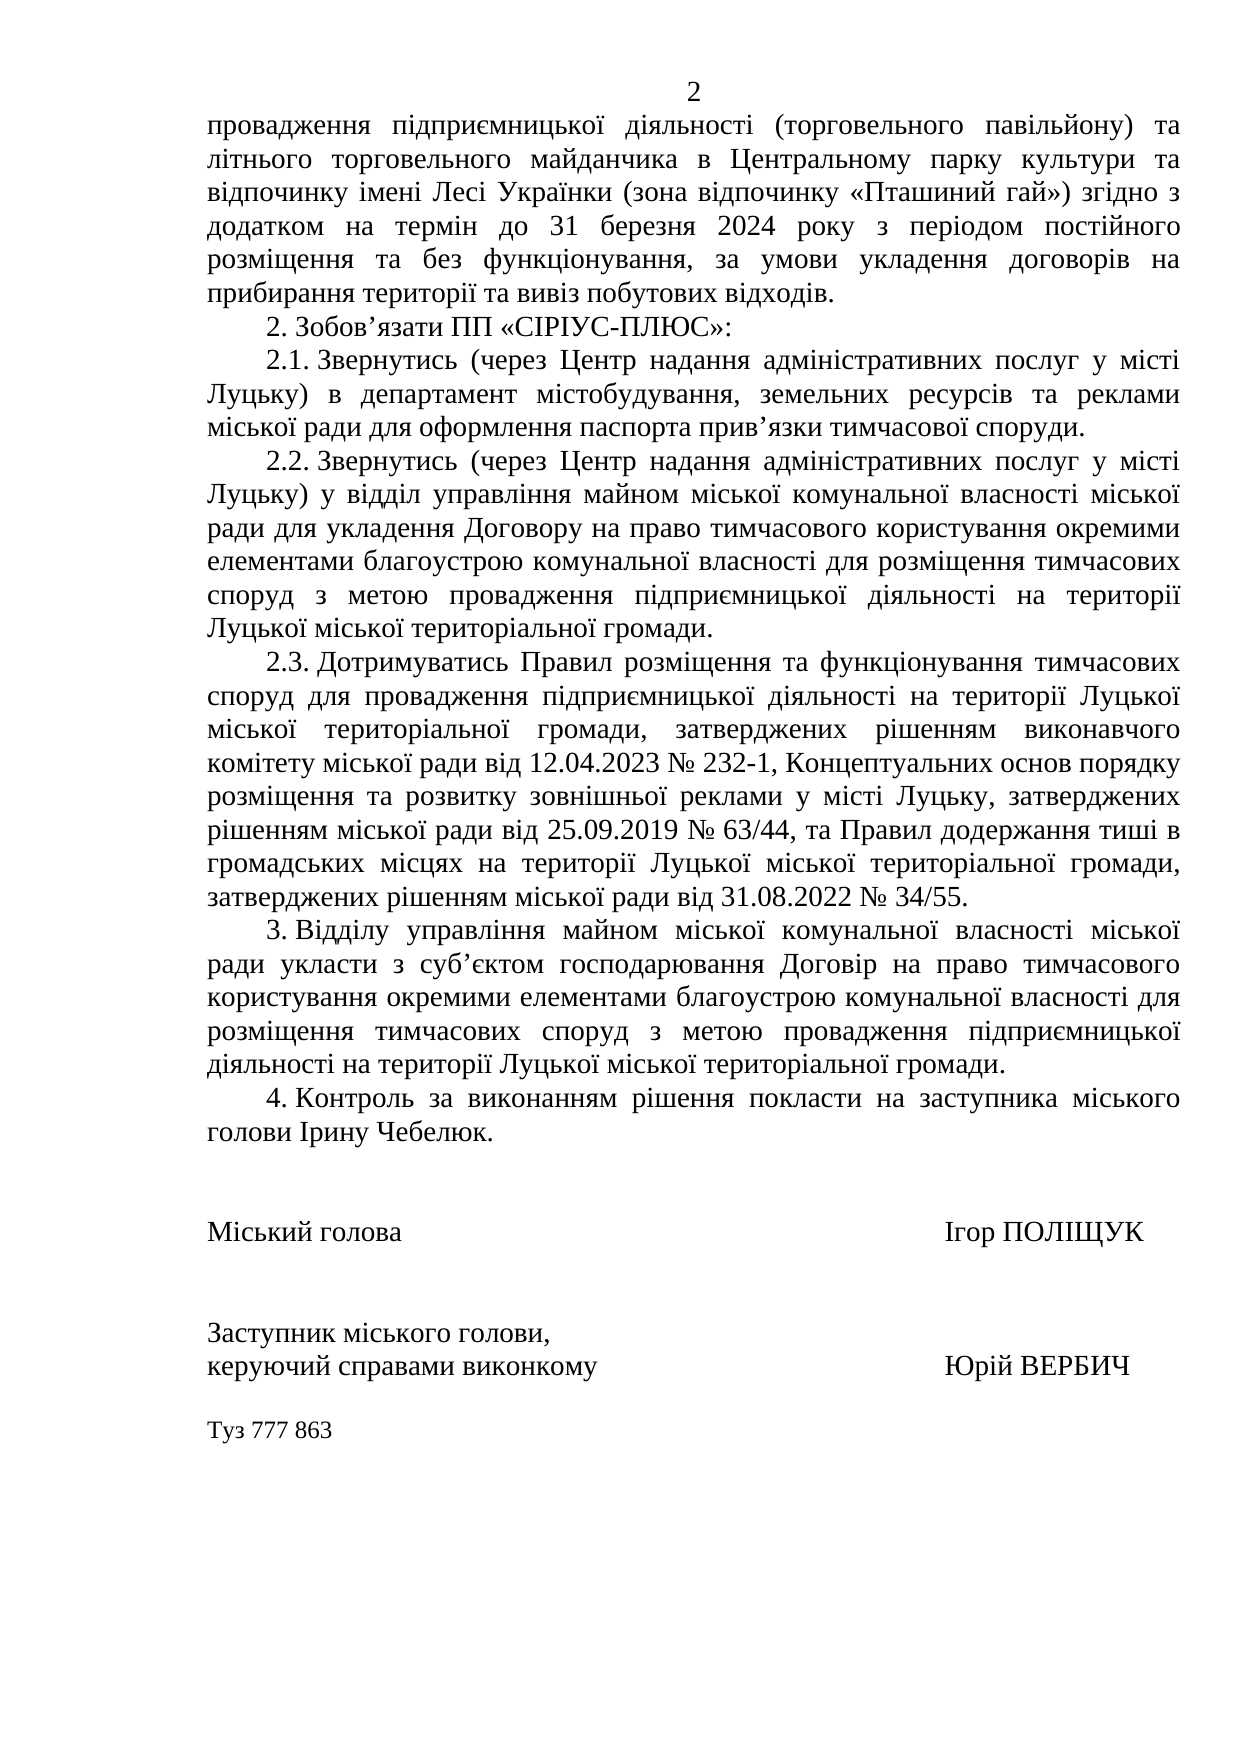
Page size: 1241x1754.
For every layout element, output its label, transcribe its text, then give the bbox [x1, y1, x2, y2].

text керуючий справами виконкому Юрій ВЕРБИЧ [207, 1348, 1181, 1382]
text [207, 107, 1181, 309]
text Міський голова Ігор ПОЛІЩУК [207, 1214, 1181, 1248]
text 2.2. Звернутись (через Центр надання адміністративних послуг у місті Луцьку) у відділ управління майном міської комунальної власності міської ради для укладення Договору на право тимчасового користування окремими елементами благоустрою комунальної власності для розміщення тимчасових споруд з метою провадження підприємницької діяльності на території Луцької міської територіальної громади. [207, 443, 1181, 644]
text 4. Контроль за виконанням рішення покласти на заступника міського голови Ірину Чебелюк. [207, 1080, 1181, 1147]
text 2.1. Звернутись (через Центр надання адміністративних послуг у місті Луцьку) в департамент містобудування, земельних ресурсів та реклами міської ради для оформлення паспорта прив’язки тимчасової споруди. [207, 342, 1181, 443]
text 2. Зобов’язати ПП «СІРІУС-ПЛЮС»: [207, 309, 1181, 342]
text 2.3. Дотримуватись Правил розміщення та функціонування тимчасових споруд для провадження підприємницької діяльності на території Луцької міської територіальної громади, затверджених рішенням виконавчого комітету міської ради від 12.04.2023 № 232-1, Концептуальних основ порядку розміщення та розвитку зовнішньої реклами у місті Луцьку, затверджених рішенням міської ради від 25.09.2019 № 63/44, та Правил додержання тиші в громадських місцях на території Луцької міської територіальної громади, затверджених рішенням міської ради від 31.08.2022 № 34/55. [207, 644, 1181, 912]
text Заступник міського голови, [207, 1315, 1181, 1348]
text Туз 777 863 [207, 1416, 1181, 1444]
text 3. Відділу управління майном міської комунальної власності міської ради укласти з суб’єктом господарювання Договір на право тимчасового користування окремими елементами благоустрою комунальної власності для розміщення тимчасових споруд з метою провадження підприємницької діяльності на території Луцької міської територіальної громади. [207, 912, 1181, 1080]
